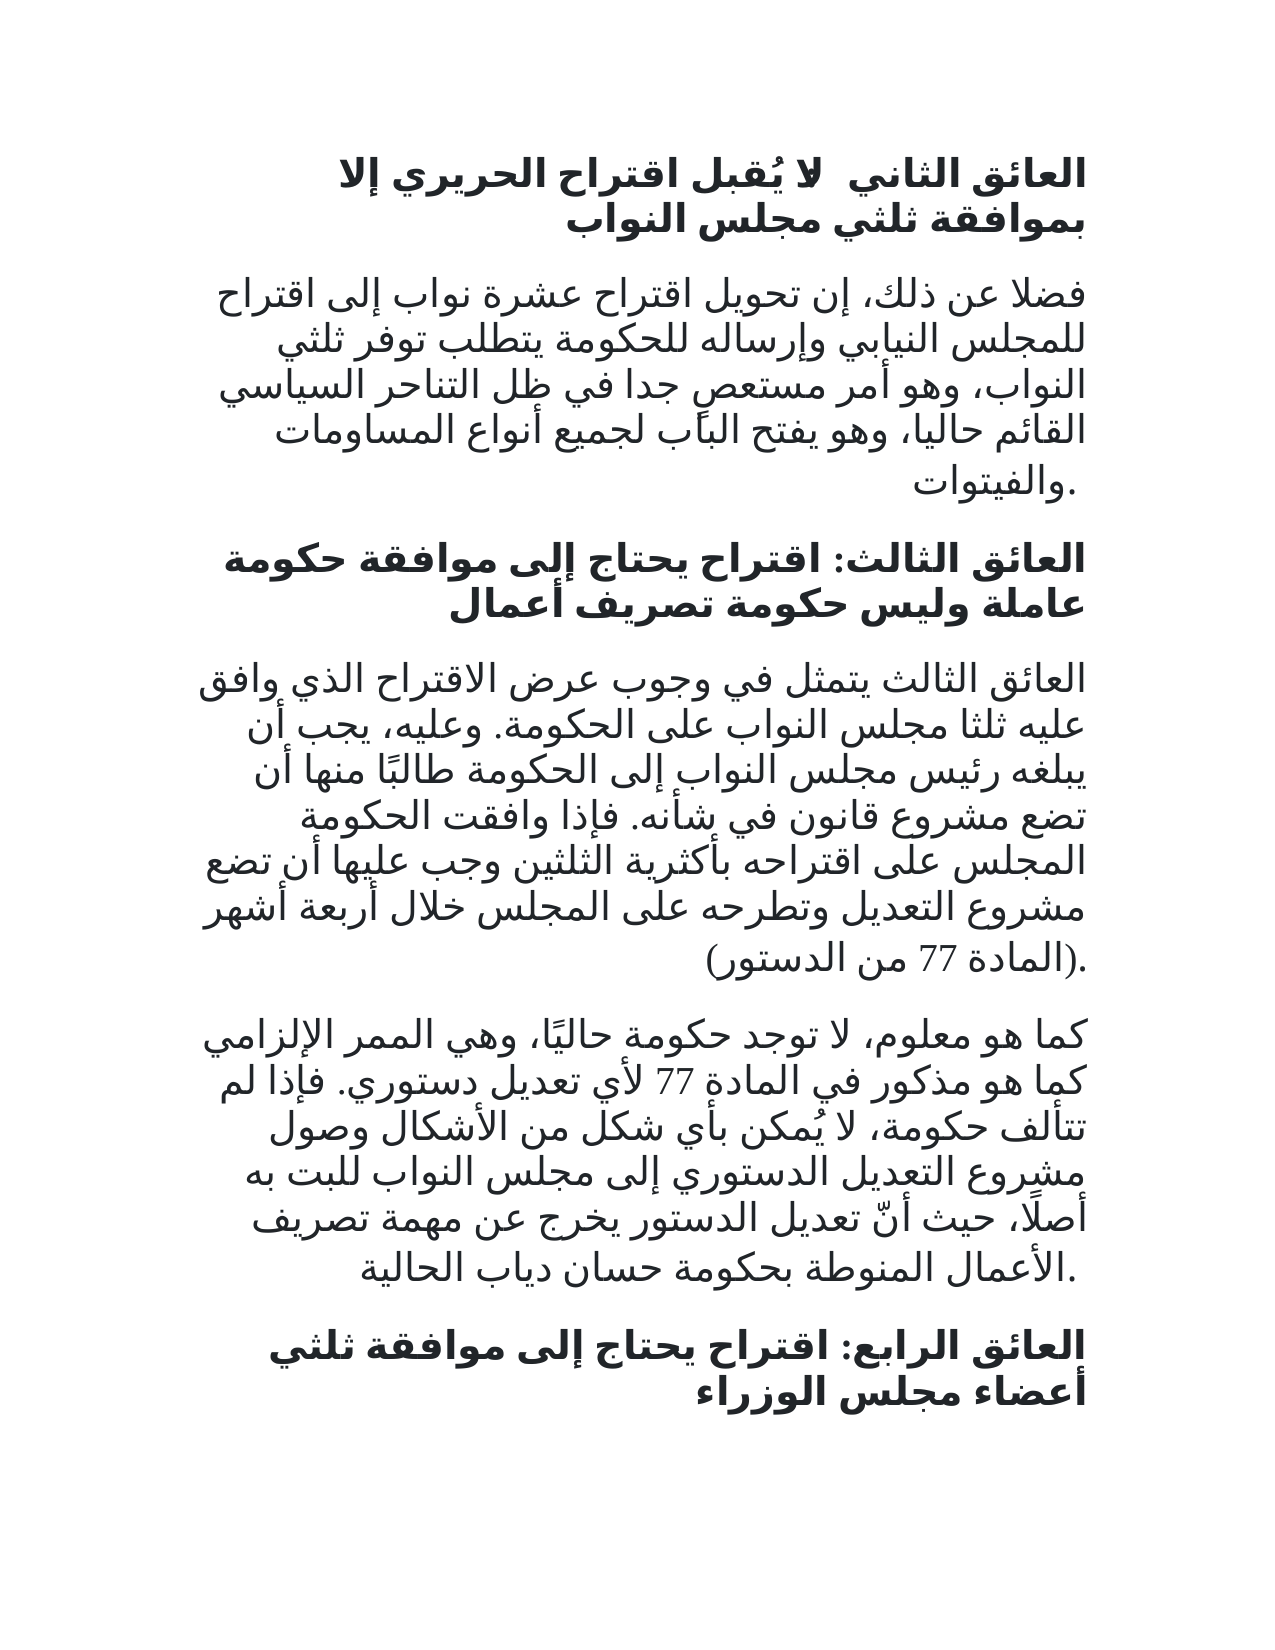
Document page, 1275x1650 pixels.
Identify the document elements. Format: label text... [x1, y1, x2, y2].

text العائق الثالث يتمثل في وجوب عرض الاقتراح الذي وافق عليه ثلثا مجلس النواب على الحكومة. وعليه، يجب أن يبلغه رئیس مجلس النواب إلى الحكومة طالبًا منها أن تضع مشروع قانون في شأنه. فإذا وافقت الحكومة المجلس على اقتراحه بأكثرية الثلثين وجب عليها أن تضع مشروع التعدیل وتطرحه على المجلس خلال أربعة أشهر (المادة 77 من الدستور). [187, 656, 1087, 983]
text فضلا عن ذلك، إن تحويل اقتراح عشرة نواب إلى اقتراح للمجلس النيابي وإرساله للحكومة يتطلب توفر ثلثي النواب، وهو أمر مستعصٍ جدا في ظل التناحر السياسي القائم حاليا، وهو يفتح الباب لجميع أنواع المساومات والفيتوات. [187, 270, 1087, 506]
text العائق الثاني: لا يُقبل اقتراح الحريري إلا بموافقة ثلثي مجلس النواب [187, 150, 1087, 241]
text العائق الثالث: اقتراح يحتاج إلى موافقة حكومة عاملة وليس حكومة تصريف أعمال [187, 535, 1087, 626]
text العائق الرابع: اقتراح يحتاج إلى موافقة ثلثي أعضاء مجلس الوزراء [187, 1323, 1087, 1414]
text كما هو معلوم، لا توجد حكومة حاليًا، وهي الممر الإلزامي كما هو مذكور في المادة 77 لأي تعديل دستوري. فإذا لم تتألف حكومة، لا يُمكن بأي شكل من الأشكال وصول مشروع التعديل الدستوري إلى مجلس النواب للبت به أصلًا، حيث أنّ تعديل الدستور يخرج عن مهمة تصريف الأعمال المنوطة بحكومة حسان دياب الحالية. [187, 1012, 1087, 1293]
